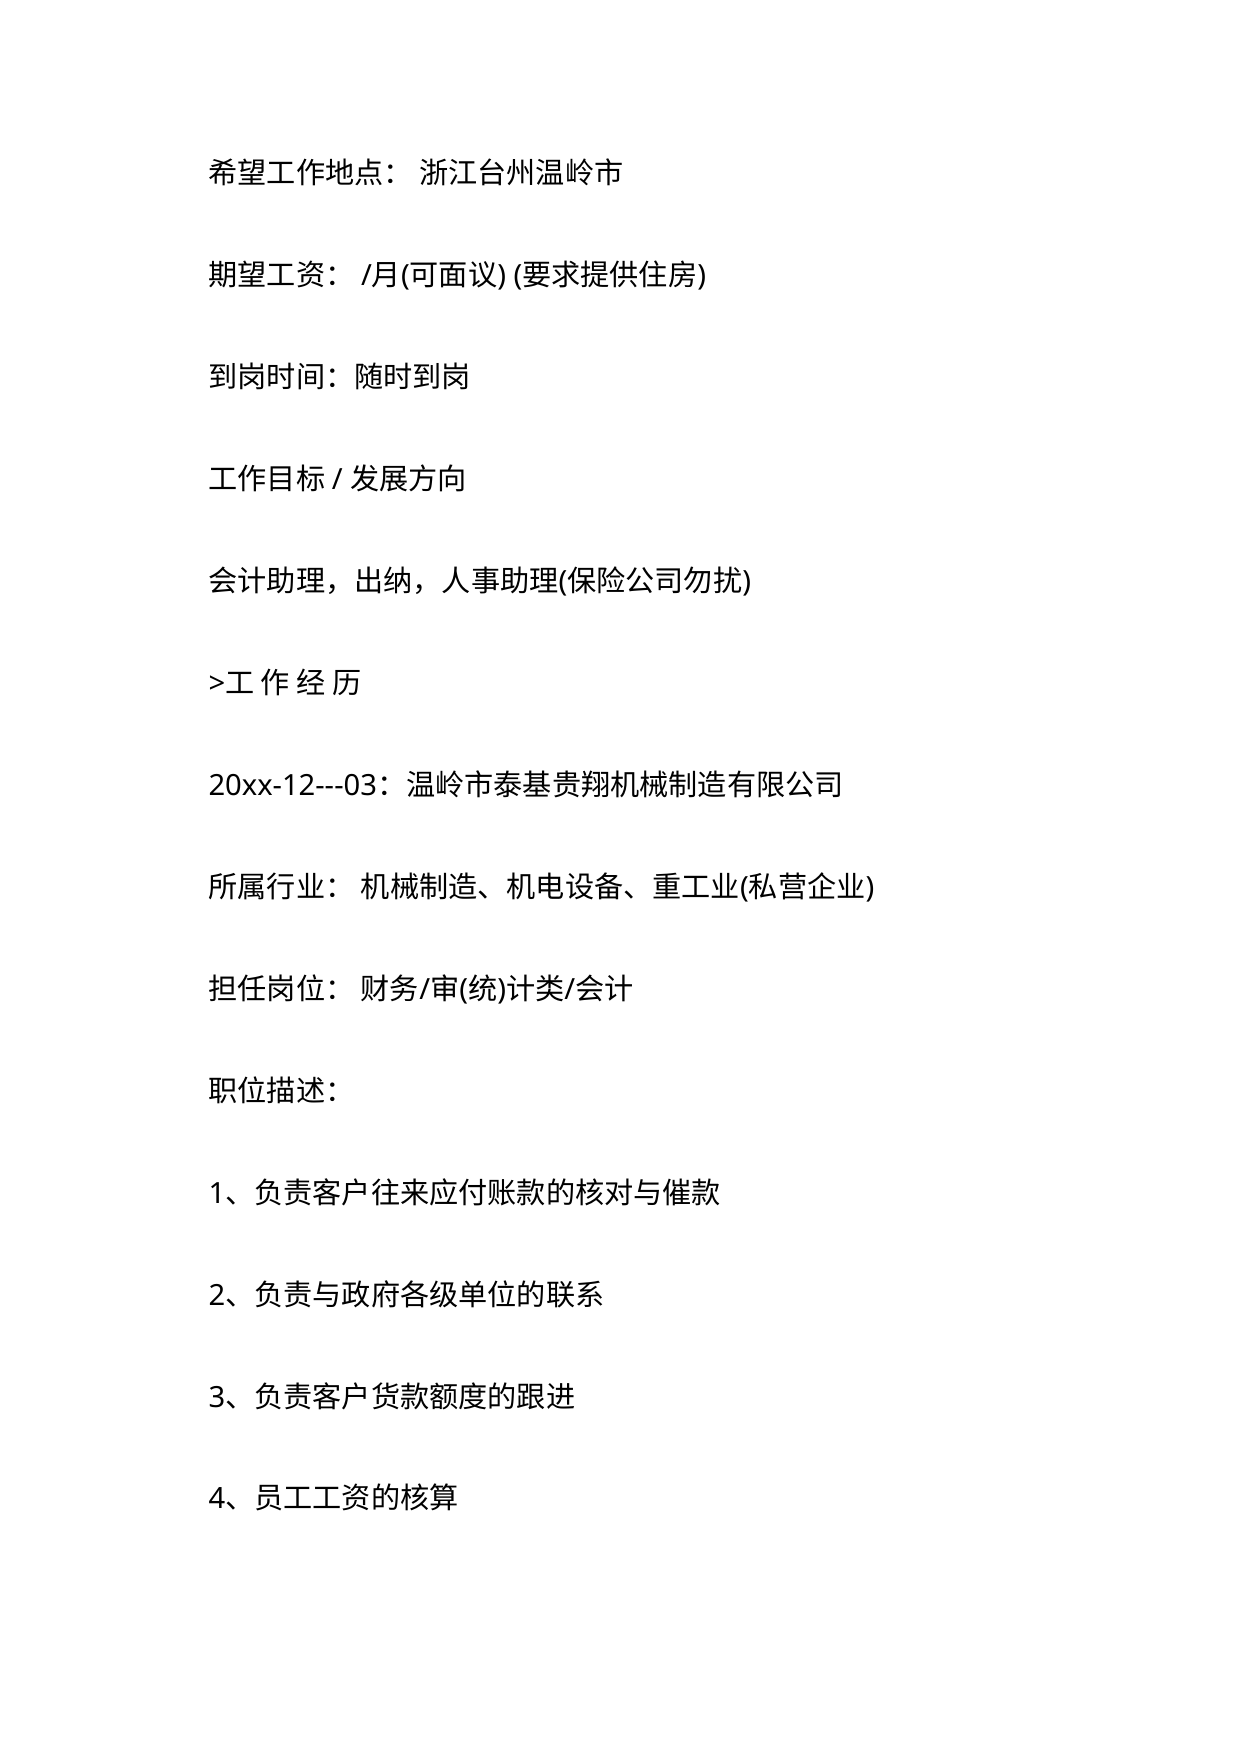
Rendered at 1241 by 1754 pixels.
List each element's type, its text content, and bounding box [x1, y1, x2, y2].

text >工 作 经 历 [150, 659, 1090, 702]
text 3、负责客户货款额度的跟进 [150, 1373, 1090, 1416]
text 期望工资： /月(可面议) (要求提供住房) [150, 252, 1090, 294]
text 希望工作地点： 浙江台州温岭市 [150, 150, 1090, 192]
text 会计助理，出纳，人事助理(保险公司勿扰) [150, 557, 1090, 600]
text 4、员工工资的核算 [150, 1475, 1090, 1517]
text 所属行业： 机械制造、机电设备、重工业(私营企业) [150, 863, 1090, 906]
text 20xx-12---03：温岭市泰基贵翔机械制造有限公司 [150, 761, 1090, 804]
text 担任岗位： 财务/审(统)计类/会计 [150, 965, 1090, 1008]
text 职位描述： [150, 1067, 1090, 1110]
text 1、负责客户往来应付账款的核对与催款 [150, 1169, 1090, 1212]
text 到岗时间：随时到岗 [150, 354, 1090, 396]
text 工作目标 / 发展方向 [150, 456, 1090, 498]
text 2、负责与政府各级单位的联系 [150, 1271, 1090, 1313]
